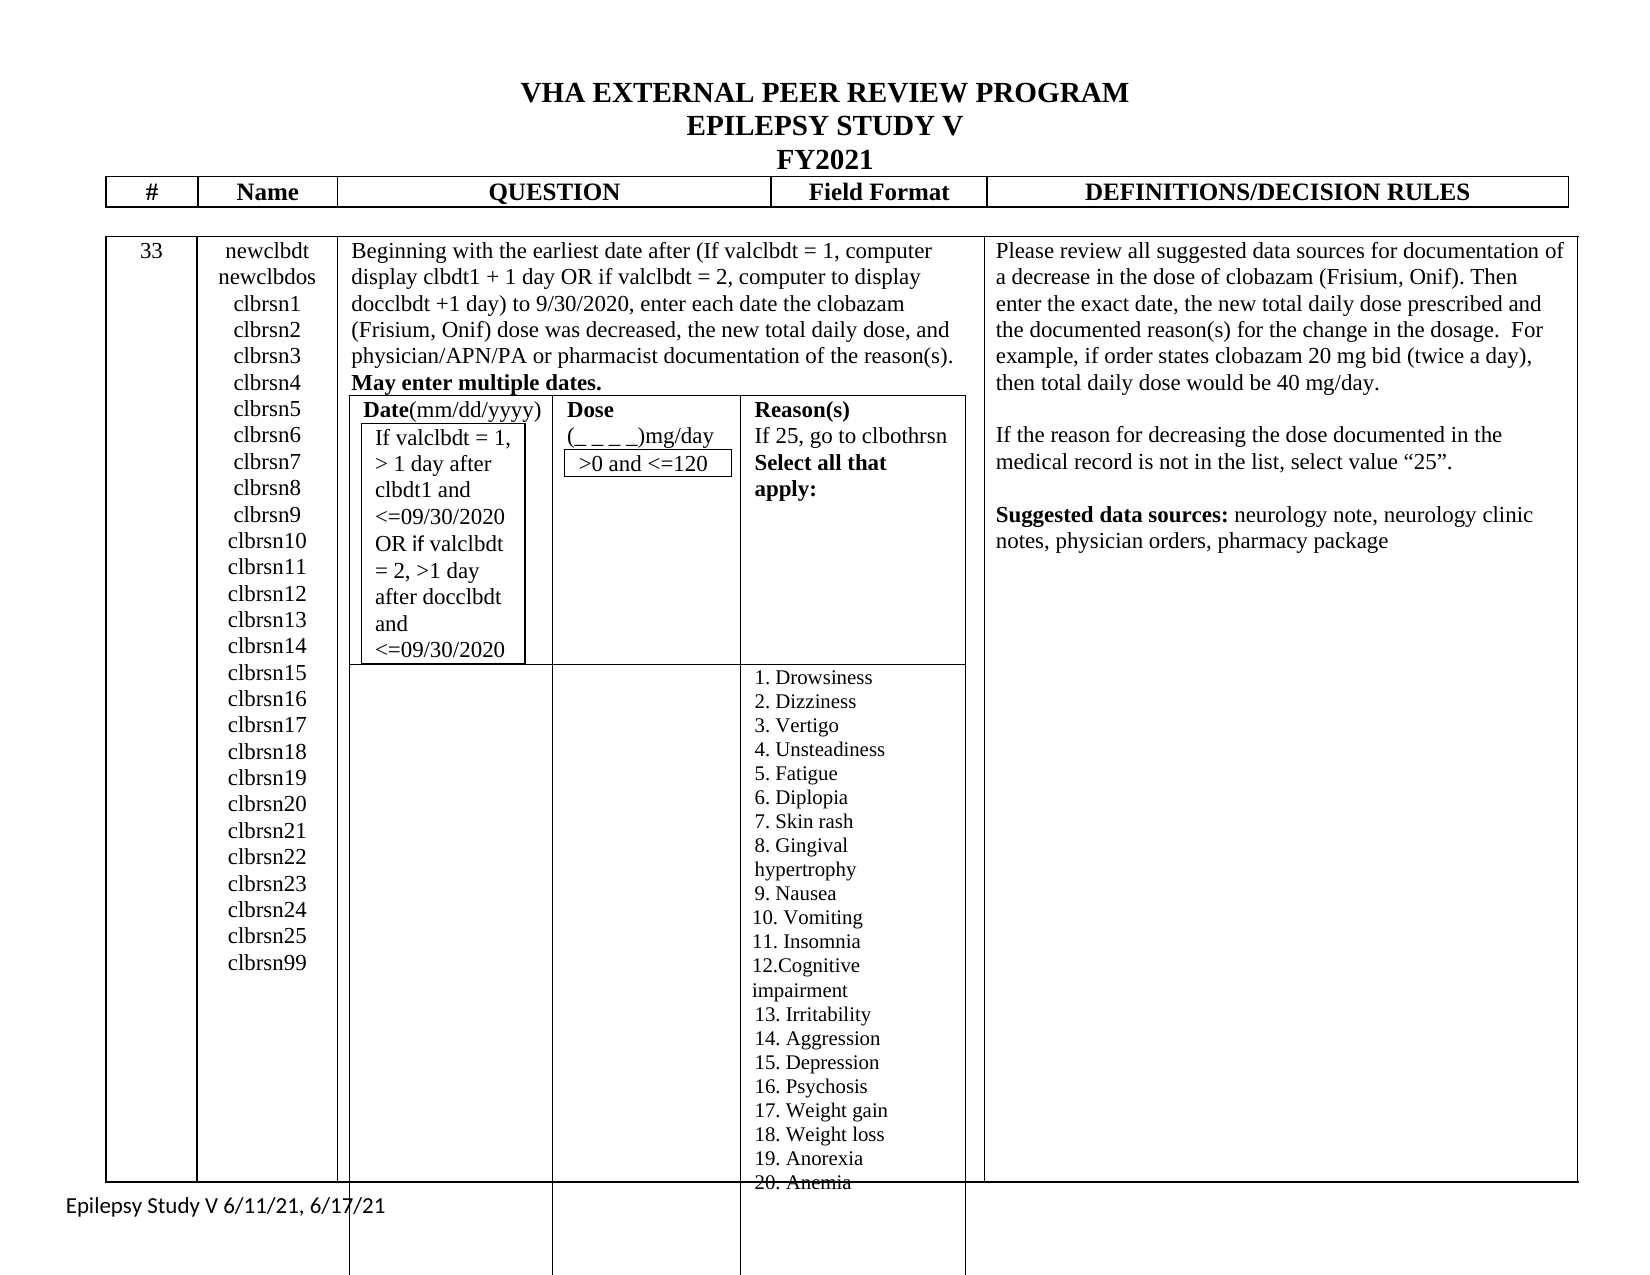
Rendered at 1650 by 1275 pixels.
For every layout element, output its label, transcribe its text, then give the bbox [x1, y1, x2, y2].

table_cell 33 [107, 237, 196, 1181]
table_cell newclbdt newclbdos clbrsn1 clbrsn2 clbrsn3 clbrsn4 clbrsn5 clbrsn6 clbrsn7 clbrsn8 clbrsn9 clbrsn10 clbrsn11 clbrsn12 clbrsn13 clbrsn14 clbrsn15 clbrsn16 clbrsn17 clbrsn18 clbrsn19 clbrsn20 clbrsn21 clbrsn22 clbrsn23 clbrsn24 clbrsn25 clbrsn99 [198, 237, 337, 1181]
table_cell Please review all suggested data sources for documentation of a decrease in the dose of clobazam (Frisium, Onif). Then enter the exact date, the new total daily dose prescribed and the documented reason(s) for the change in the dosage. For example, if order states clobazam 20 mg bid (twice a day), then total daily dose would be 40 mg/day. If the reason for decreasing the dose documented in the medical record is not in the list, select value “25”. Suggested data sources: neurology note, neurology clinic notes, physician orders, pharmacy package [985, 237, 1577, 1181]
table_cell Beginning with the earliest date after (If valclbdt = 1, computer display clbdt1 + 1 day OR if valclbdt = 2, computer to display docclbdt +1 day) to 9/30/2020, enter each date the clobazam (Frisium, Onif) dose was decreased, the new total daily dose, and physician/APN/PA or pharmacist documentation of the reason(s). May enter multiple dates. [338, 237, 984, 1181]
